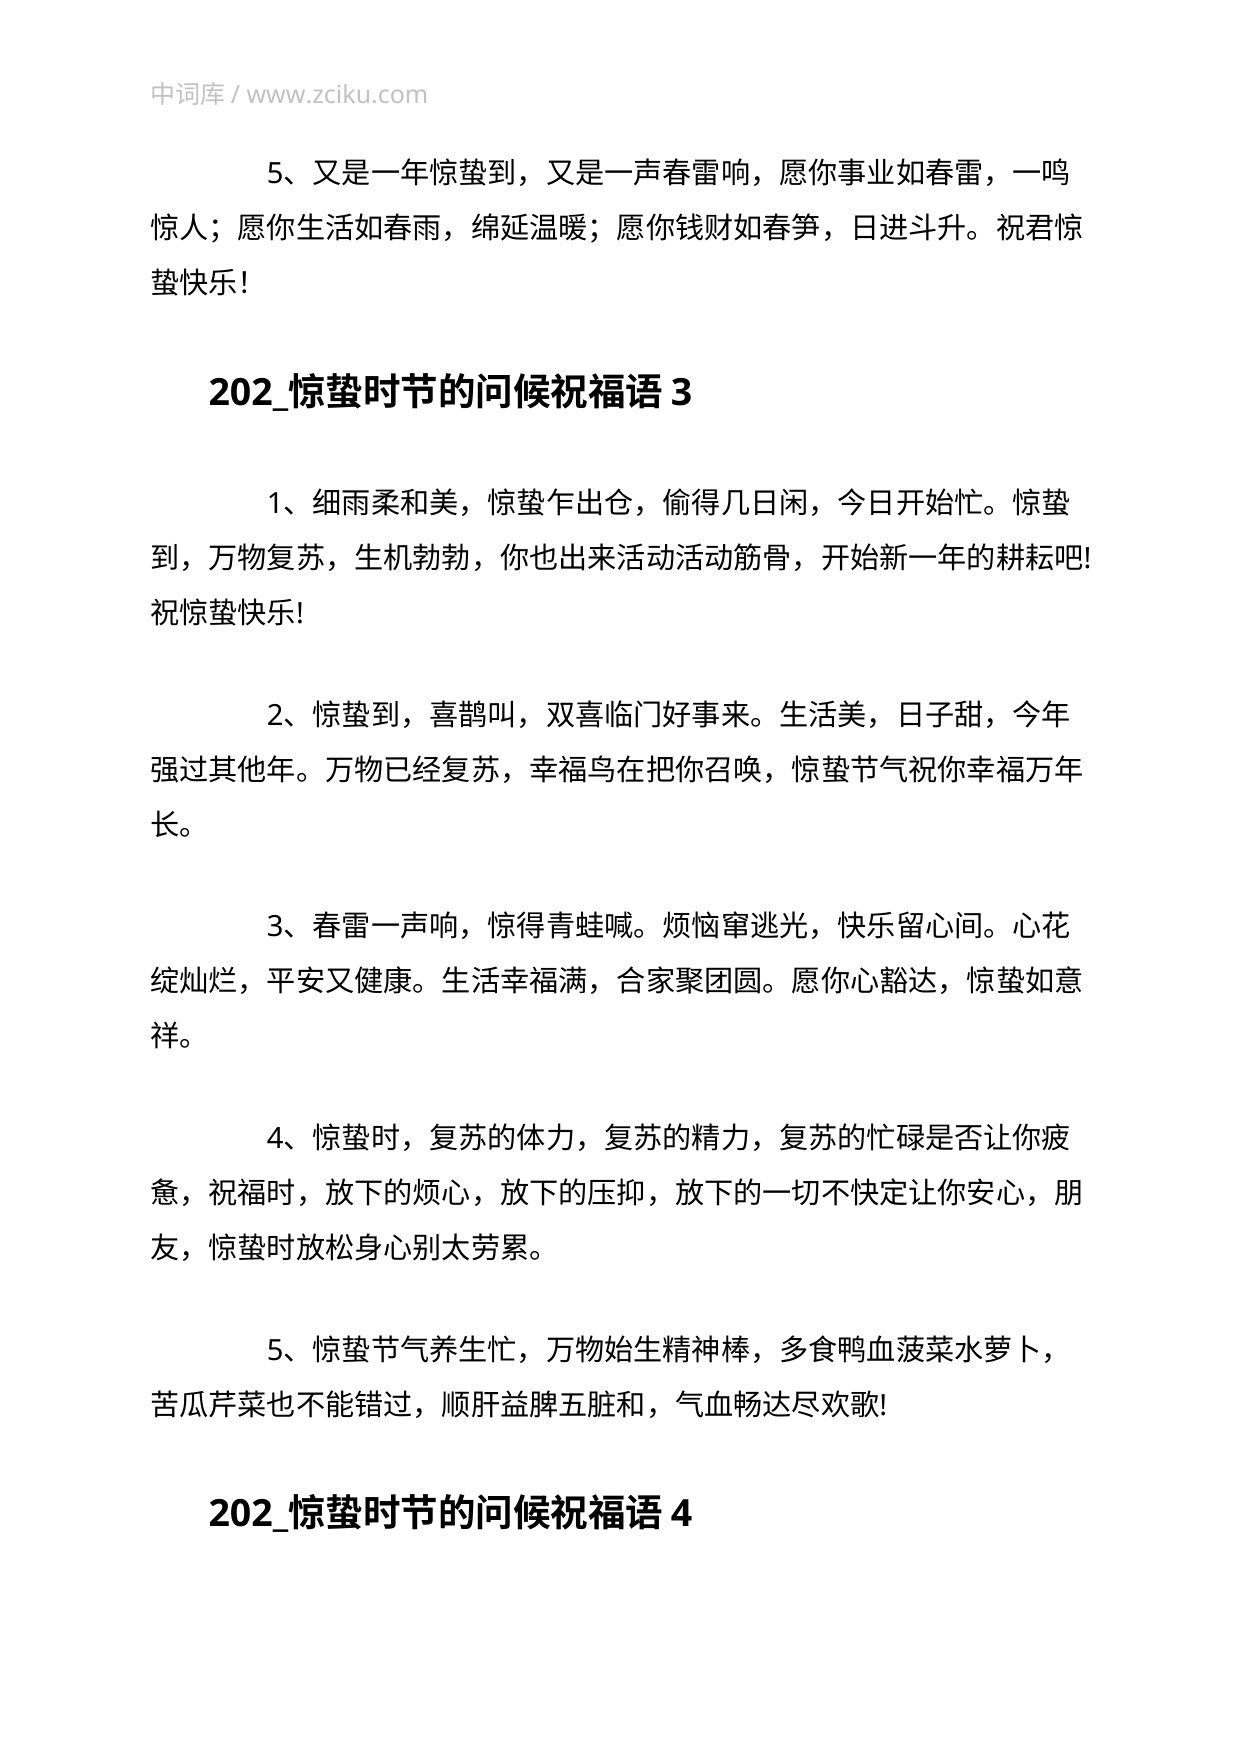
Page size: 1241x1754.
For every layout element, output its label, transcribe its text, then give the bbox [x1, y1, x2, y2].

text 1、细雨柔和美，惊蛰乍出仓，偷得几日闲，今日开始忙。惊蛰到，万物复苏，生机勃勃，你也出来活动活动筋骨，开始新一年的耕耘吧!祝惊蛰快乐! [150, 479, 1090, 632]
text 202_惊蛰时节的问候祝福语4 [150, 1483, 1090, 1538]
text 5、惊蛰节气养生忙，万物始生精神棒，多食鸭血菠菜水萝卜，苦瓜芹菜也不能错过，顺肝益脾五脏和，气血畅达尽欢歌! [150, 1326, 1090, 1424]
text 3、春雷一声响，惊得青蛙喊。烦恼窜逃光，快乐留心间。心花绽灿烂，平安又健康。生活幸福满，合家聚团圆。愿你心豁达，惊蛰如意祥。 [150, 903, 1090, 1055]
text 5、又是一年惊蛰到，又是一声春雷响，愿你事业如春雷，一鸣惊人；愿你生活如春雨，绵延温暖；愿你钱财如春笋，日进斗升。祝君惊蛰快乐！ [150, 150, 1090, 302]
text 4、惊蛰时，复苏的体力，复苏的精力，复苏的忙碌是否让你疲惫，祝福时，放下的烦心，放下的压抑，放下的一切不快定让你安心，朋友，惊蛰时放松身心别太劳累。 [150, 1114, 1090, 1267]
text 2、惊蛰到，喜鹊叫，双喜临门好事来。生活美，日子甜，今年强过其他年。万物已经复苏，幸福鸟在把你召唤，惊蛰节气祝你幸福万年长。 [150, 691, 1090, 843]
text 202_惊蛰时节的问候祝福语3 [150, 362, 1090, 416]
